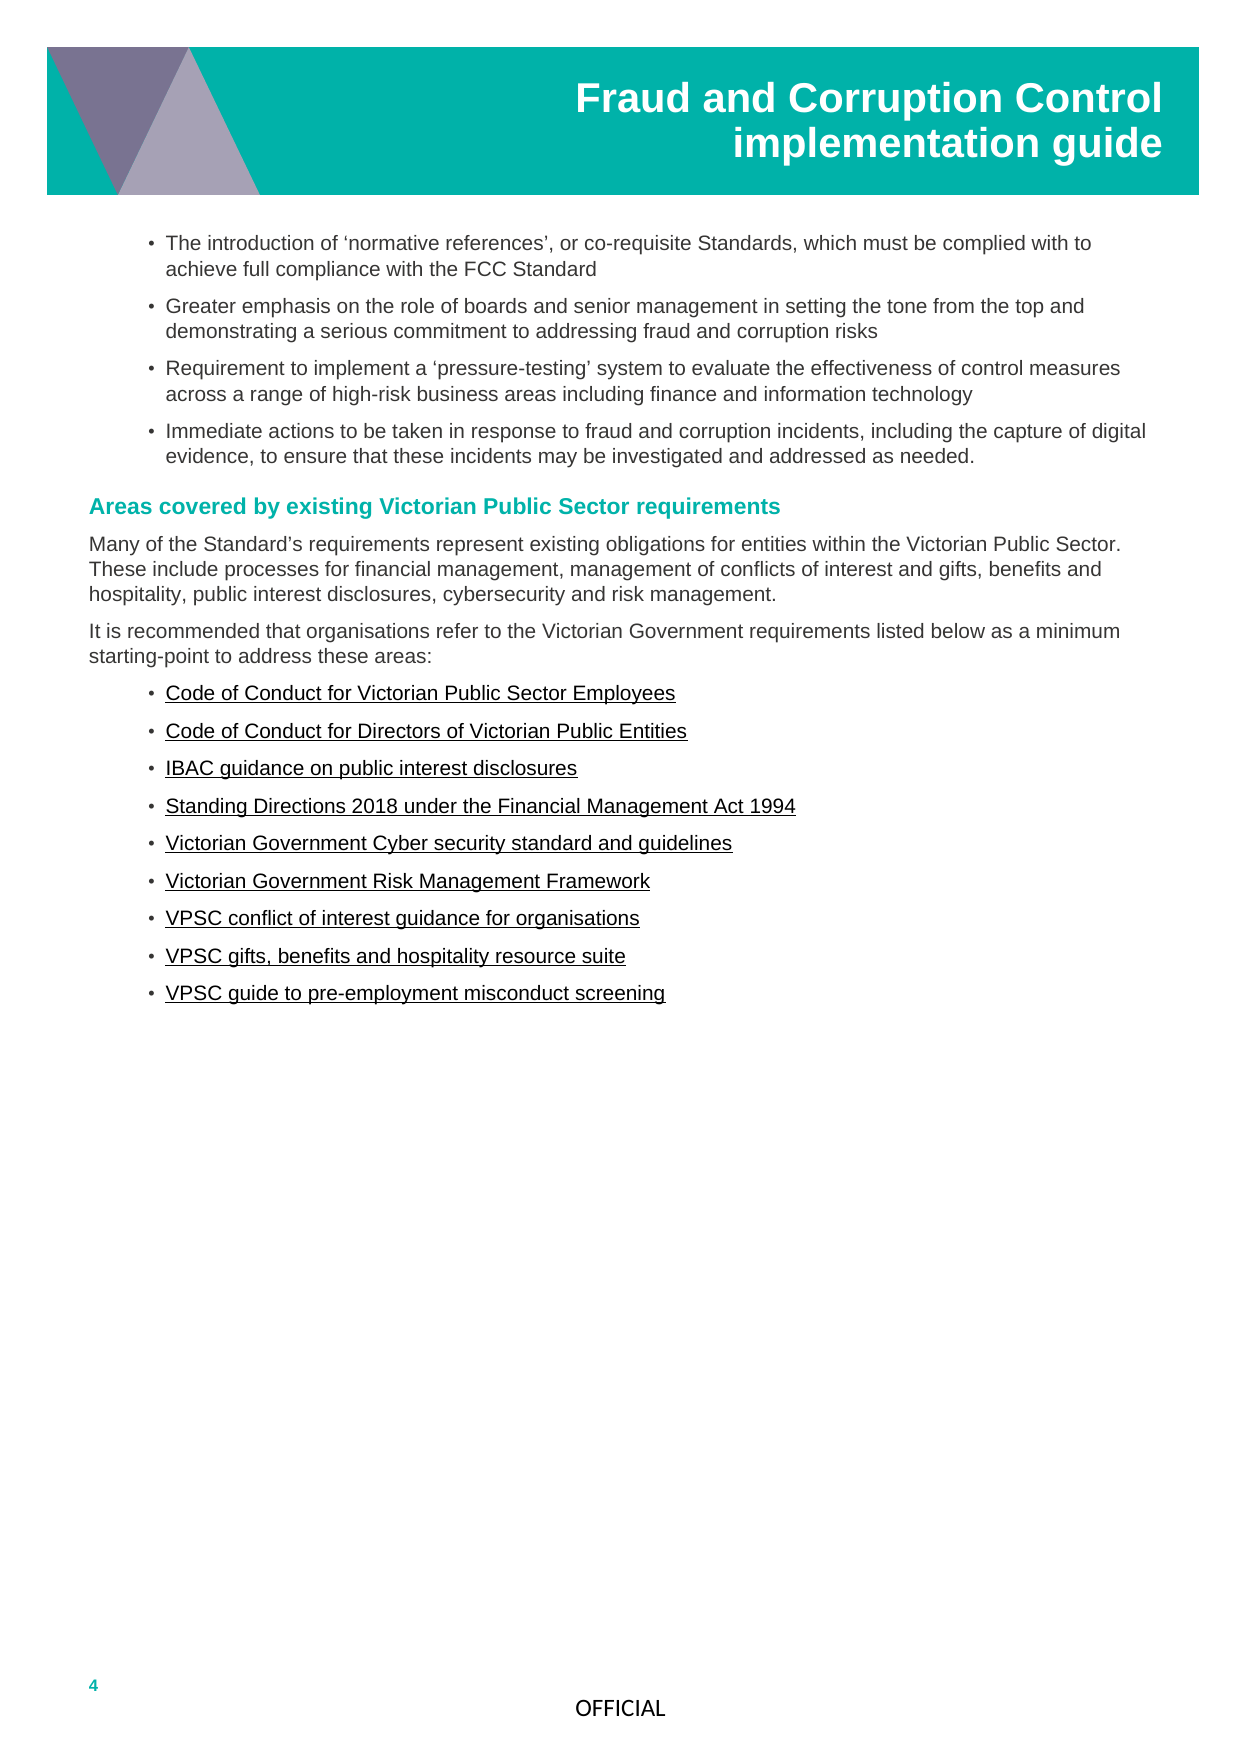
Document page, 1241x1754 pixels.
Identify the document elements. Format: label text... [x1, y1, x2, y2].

list VPSC guide to pre-employment misconduct screening [148, 980, 1152, 1005]
list VPSC gifts, benefits and hospitality resource suite [148, 943, 1152, 968]
list IBAC guidance on public interest disclosures [148, 755, 1152, 780]
list Requirement to implement a ‘pressure-testing’ system to evaluate the effectiveness of control measures across a range of high-risk business areas including finance and information technology [148, 355, 1152, 405]
list Code of Conduct for Directors of Victorian Public Entities [148, 718, 1152, 743]
list VPSC conflict of interest guidance for organisations [148, 905, 1152, 930]
list Standing Directions 2018 under the Financial Management Act 1994 [148, 793, 1152, 818]
list Greater emphasis on the role of boards and senior management in setting the tone from the top and demonstrating a serious commitment to addressing fraud and corruption risks [148, 293, 1152, 343]
list Victorian Government Cyber security standard and guidelines [148, 830, 1152, 855]
subtitle Areas covered by existing Victorian Public Sector requirements [89, 493, 1152, 520]
list Immediate actions to be taken in response to fraud and corruption incidents, including the capture of digital evidence, to ensure that these incidents may be investigated and addressed as needed. [148, 418, 1152, 468]
list The introduction of ‘normative references’, or co-requisite Standards, which must be complied with to achieve full compliance with the FCC Standard [148, 230, 1152, 280]
text It is recommended that organisations refer to the Victorian Government requirements listed below as a minimum starting-point to address these areas: [89, 618, 1152, 668]
text Many of the Standard’s requirements represent existing obligations for entities within the Victorian Public Sector. These include processes for financial management, management of conflicts of interest and gifts, benefits and hospitality, public interest disclosures, cybersecurity and risk management. [89, 530, 1152, 605]
list Victorian Government Risk Management Framework [148, 868, 1152, 893]
list Code of Conduct for Victorian Public Sector Employees [148, 680, 1152, 705]
